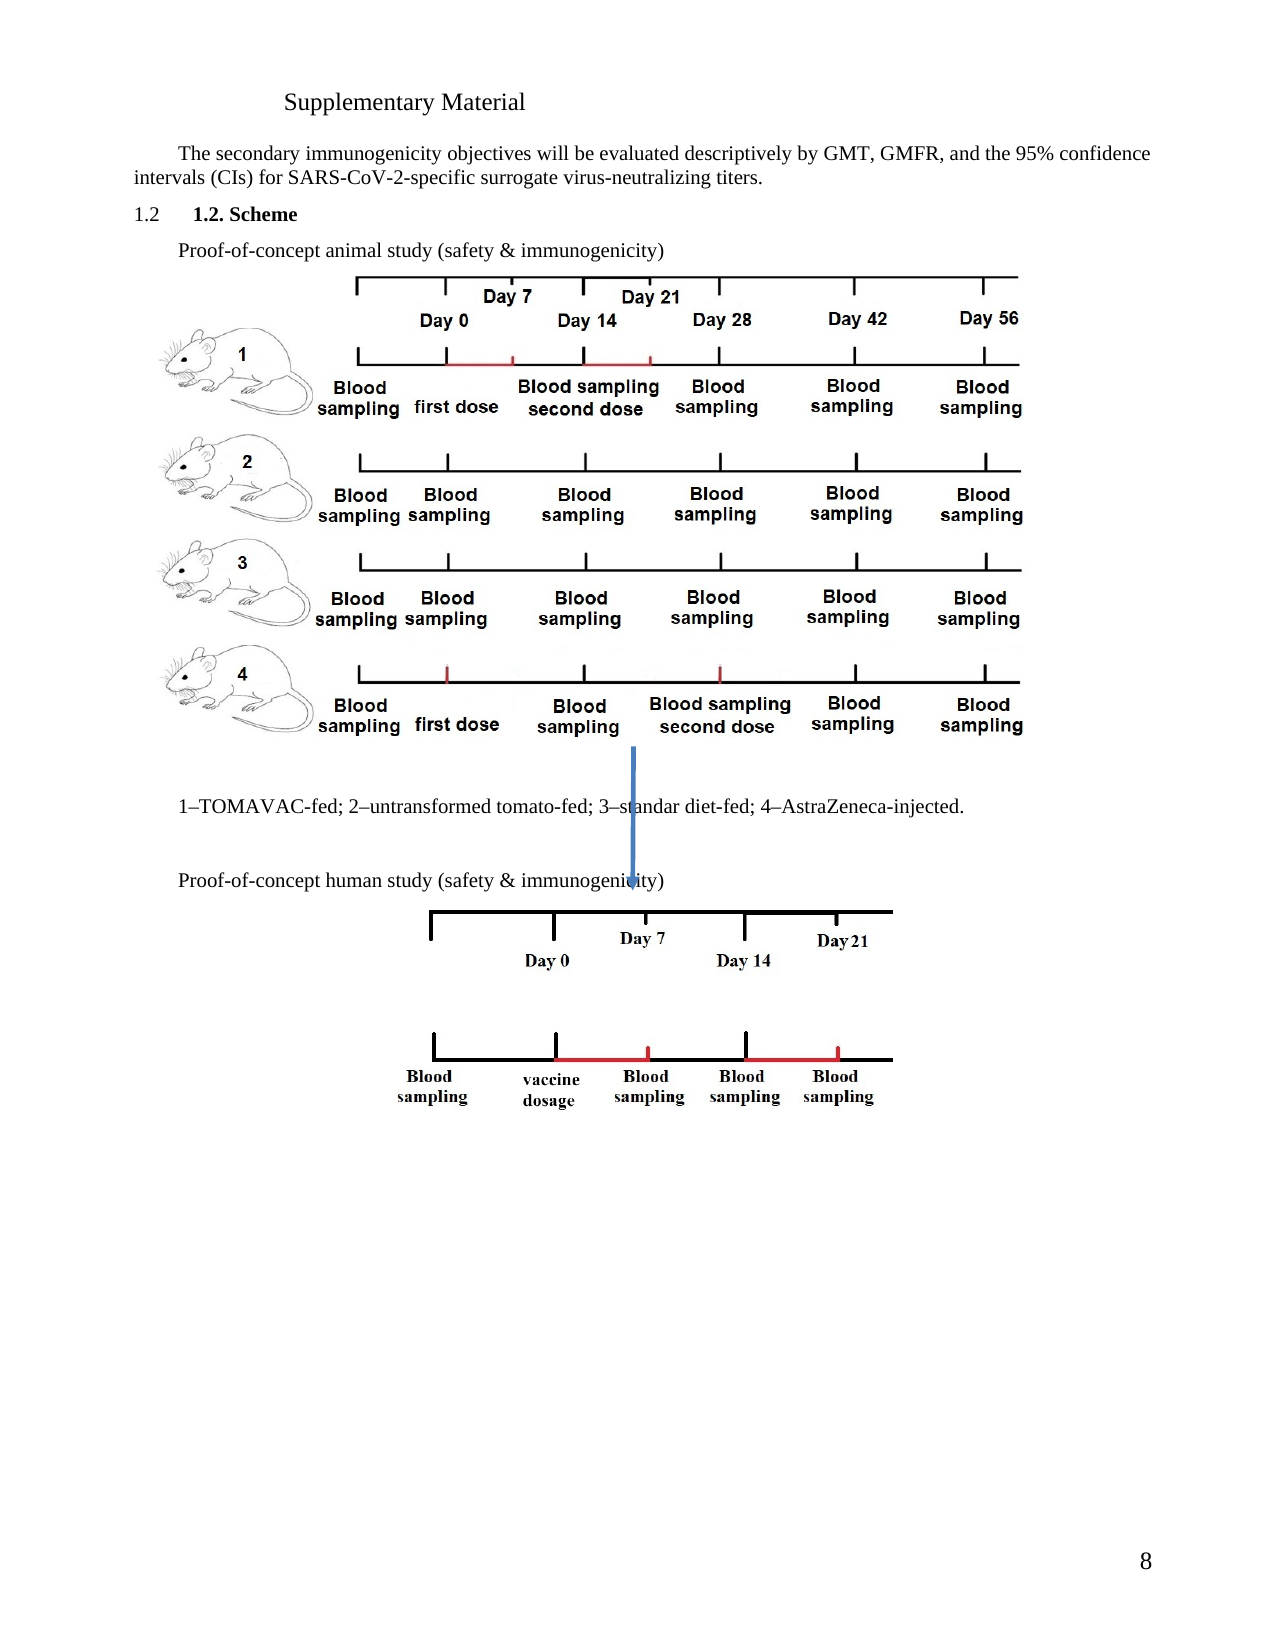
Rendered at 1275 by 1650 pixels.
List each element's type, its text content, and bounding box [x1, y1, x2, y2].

subtitle 1.2. Scheme [133, 202, 1152, 226]
picture [392, 904, 893, 1115]
text Proof-of-concept human study (safety & immunogenicity) [133, 867, 1152, 892]
text 1–TOMAVAC-fed; 2–untransformed tomato-fed; 3–standar diet-fed; 4–AstraZeneca-injected. [636, 794, 1152, 818]
text 1–TOMAVAC-fed; 2–untransformed tomato-fed; 3–standar diet-fed; 4–AstraZeneca-injected. [133, 794, 630, 818]
text The secondary immunogenicity objectives will be evaluated descriptively by GMT, GMFR, and the 95% confidence intervals (CIs) for SARS-CoV-2-specific surrogate virus-neutralizing titers. [133, 141, 1152, 189]
picture [133, 275, 1106, 746]
text Proof-of-concept animal study (safety & immunogenicity) [133, 238, 1152, 262]
